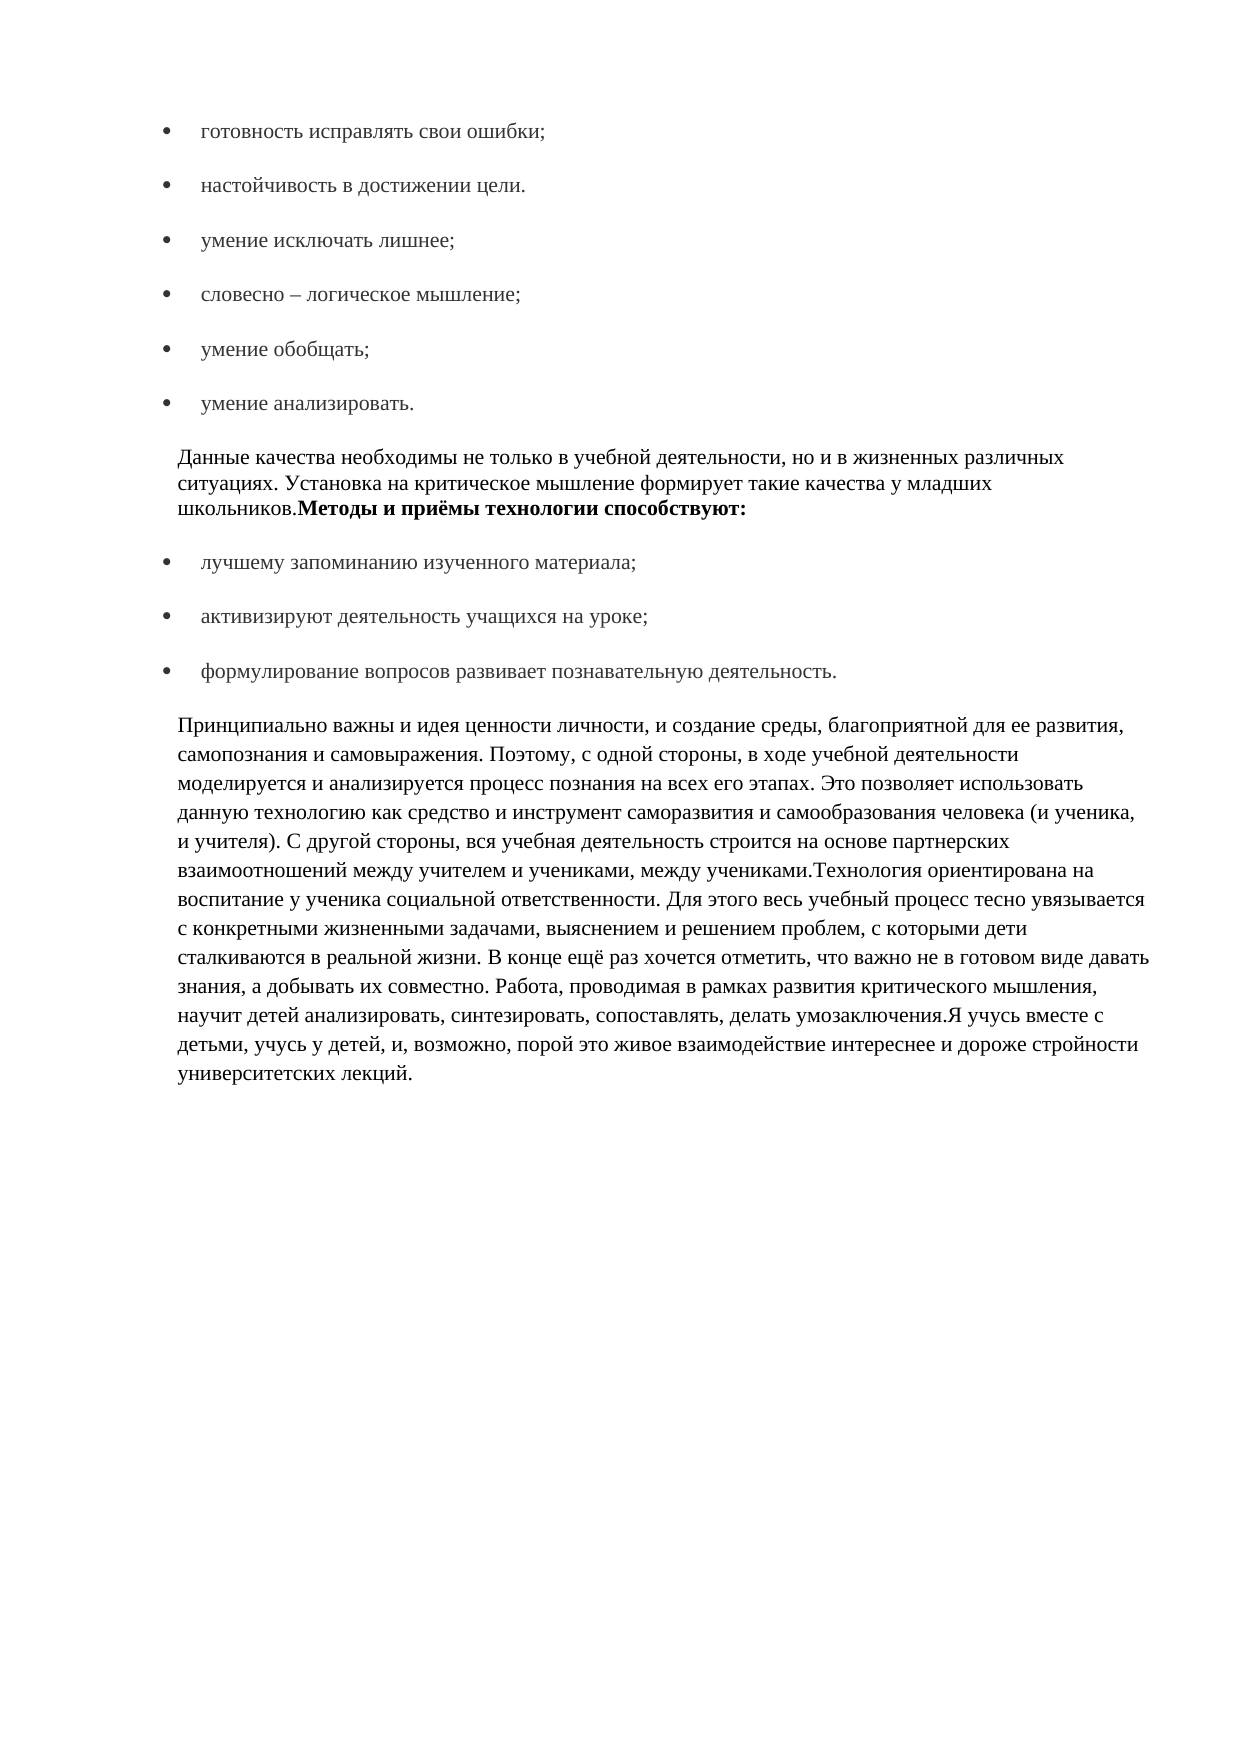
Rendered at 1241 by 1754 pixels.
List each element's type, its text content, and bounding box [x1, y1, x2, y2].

list формулирование вопросов развивает познавательную деятельность. [163, 658, 1152, 683]
text Данные качества необходимы не только в учебной деятельности, но и в жизненных различных ситуациях. Установка на критическое мышление формирует такие качества у младших школьников.Методы и приёмы технологии способствуют: [177, 444, 1152, 520]
list умение анализировать. [163, 390, 1152, 415]
list словесно – логическое мышление; [163, 281, 1152, 306]
list готовность исправлять свои ошибки; [163, 118, 1152, 143]
list активизируют деятельность учащихся на уроке; [163, 603, 1152, 629]
text Принципиально важны и идея ценности личности, и создание среды, благоприятной для ее развития, самопознания и самовыражения. Поэтому, с одной стороны, в ходе учебной деятельности моделируется и анализируется процесс познания на всех его этапах. Это позволяет использовать данную технологию как средство и инструмент саморазвития и самообразования человека (и ученика, и учителя). С другой стороны, вся учебная деятельность строится на основе партнерских взаимоотношений между учителем и учениками, между учениками.Технология ориентирована на воспитание у ученика социальной ответственности. Для этого весь учебный процесс тесно увязывается с конкретными жизненными задачами, выяснением и решением проблем, с которыми дети сталкиваются в реальной жизни. В конце ещё раз хочется отметить, что важно не в готовом виде давать знания, а добывать их совместно. Работа, проводимая в рамках развития критического мышления, научит детей анализировать, синтезировать, сопоставлять, делать умозаключения.Я учусь вместе с детьми, учусь у детей, и, возможно, порой это живое взаимодействие интереснее и дороже стройности университетских лекций. [177, 712, 1152, 1085]
list лучшему запоминанию изученного материала; [163, 549, 1152, 574]
list умение исключать лишнее; [163, 227, 1152, 252]
list настойчивость в достижении цели. [163, 172, 1152, 198]
list умение обобщать; [163, 336, 1152, 361]
